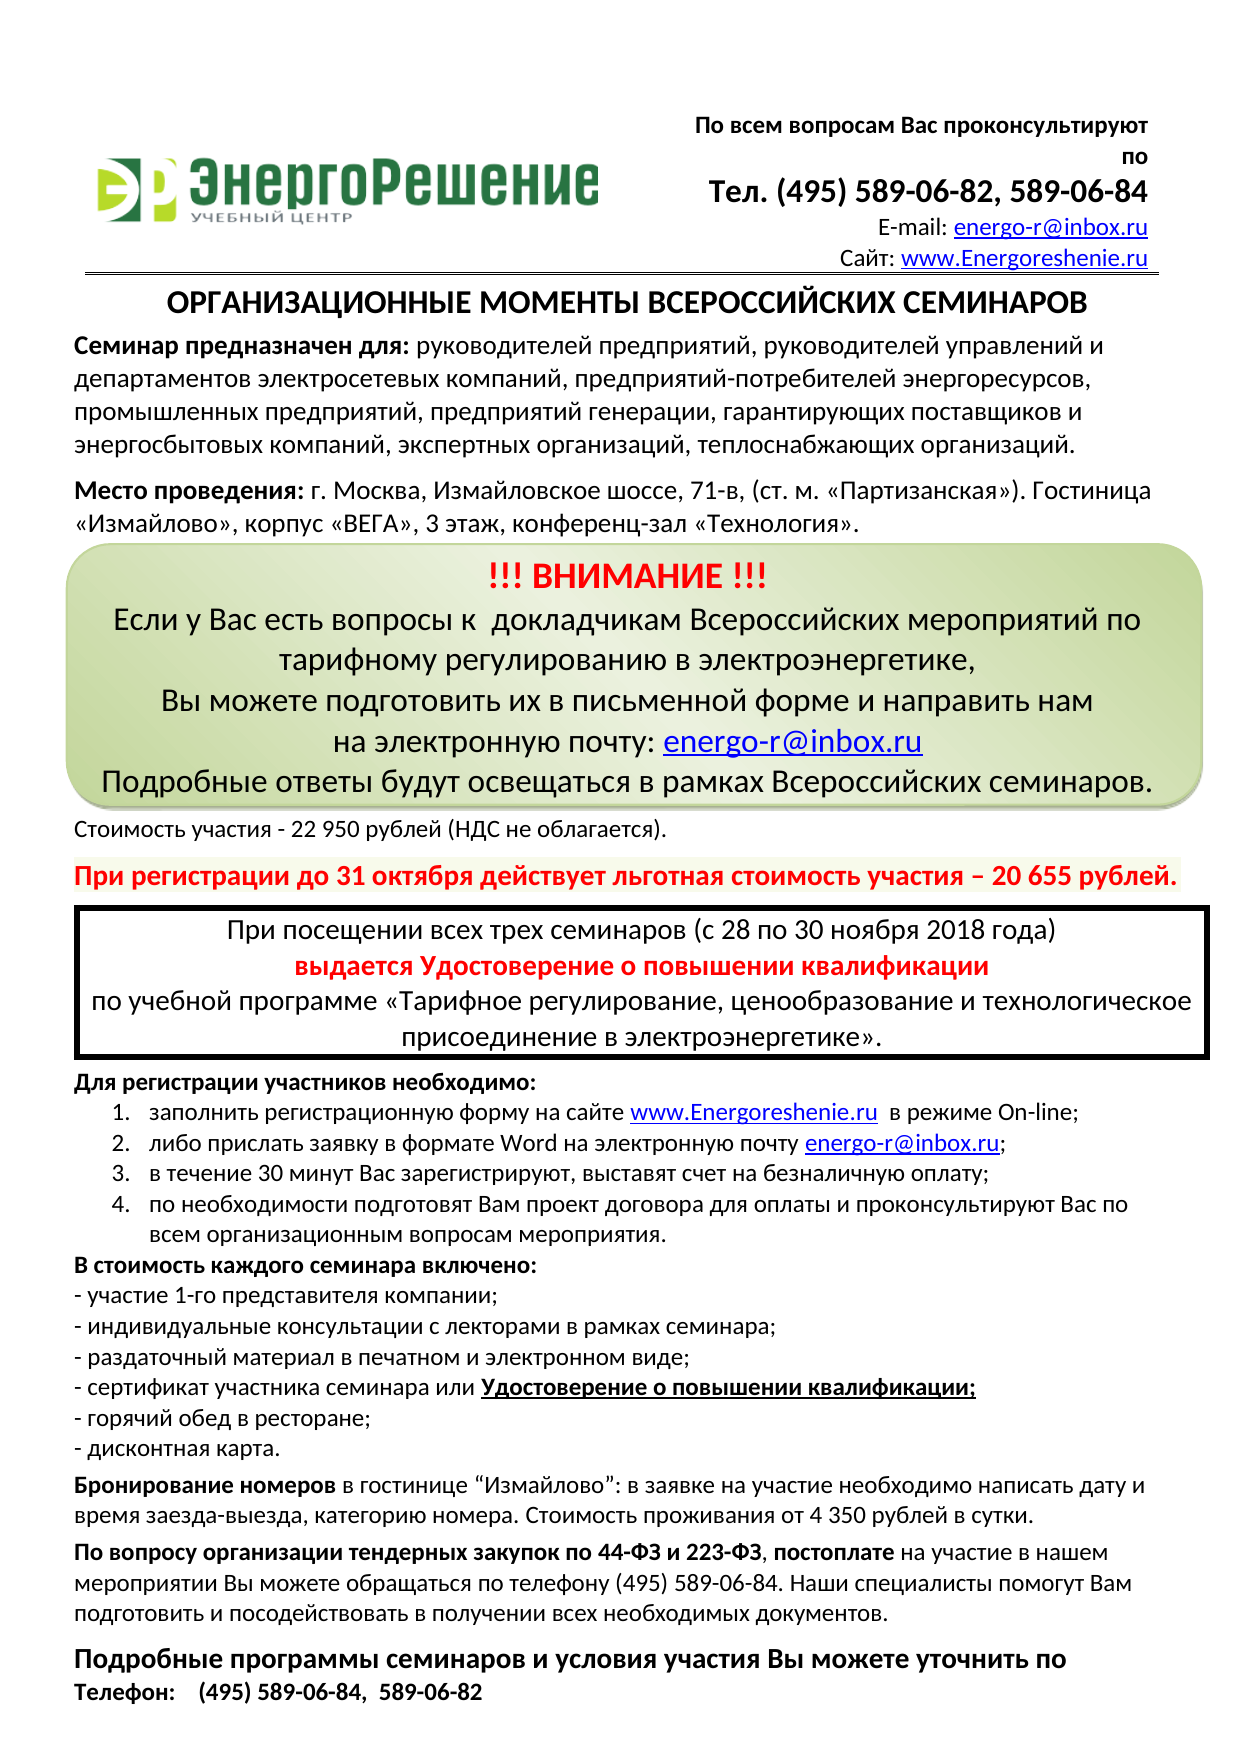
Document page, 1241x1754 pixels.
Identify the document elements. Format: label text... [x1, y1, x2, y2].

list заполнить регистрационную форму на сайте www.Energoreshenie.ru в режиме On-line; [111, 1097, 1181, 1127]
text Стоимость участия - 22 950 рублей (НДС не облагается). [74, 814, 1181, 844]
text Место проведения: г. Москва, Измайловское шоссе, 71-в, (ст. м. «Партизанская»). Гостиница «Измайлово», корпус «ВЕГА», 3 этаж, конференц-зал «Технология». [74, 473, 1181, 539]
text ОРГАНИЗАЦИОННЫЕ МОМЕНТЫ ВСЕРОССИЙСКИХ СЕМИНАРОВ [74, 282, 1181, 322]
list либо прислать заявку в формате Word на электронную почту energo-r@inbox.ru; [111, 1127, 1181, 1158]
text Если у Вас есть вопросы к докладчикам Всероссийских мероприятий по тарифному регулированию в электроэнергетике, [74, 597, 1181, 679]
text Семинар предназначен для: руководителей предприятий, руководителей управлений и департаментов электросетевых компаний, предприятий-потребителей энергоресурсов, промышленных предприятий, предприятий генерации, гарантирующих поставщиков и энергосбытовых компаний, экспертных организаций, теплоснабжающих организаций. [74, 328, 1181, 461]
text !!! ВНИМАНИЕ !!! [74, 552, 1181, 597]
text Вы можете подготовить их в письменной форме и направить нам [74, 679, 1181, 720]
table_header По всем вопросам Вас проконсультируют по Тел. (495) 589-06-82, 589-06-84 E-mail: energo-r@inbox.ru Сайт: www.Energoreshenie.ru [658, 109, 1159, 272]
text Для регистрации участников необходимо: [74, 1066, 1181, 1097]
text - участие 1-го представителя компании; [74, 1280, 1181, 1310]
text Бронирование номеров в гостинице “Измайлово”: в заявке на участие необходимо написать дату и время заезда-выезда, категорию номера. Стоимость проживания от 4 350 рублей в сутки. [74, 1469, 1181, 1530]
text - индивидуальные консультации с лекторами в рамках семинара; [74, 1310, 1181, 1341]
subtitle При регистрации до 31 октября действует льготная стоимость участия – 20 655 рублей. [74, 857, 1181, 892]
text - горячий обед в ресторане; [74, 1402, 1181, 1432]
text Подробные программы семинаров и условия участия Вы можете уточнить по [74, 1640, 1181, 1676]
text Телефон: (495) 589-06-84, 589-06-82 [74, 1676, 1181, 1707]
table_header [85, 109, 658, 272]
list в течение 30 минут Вас зарегистрируют, выставят счет на безналичную оплату; [111, 1158, 1181, 1188]
subtitle По вопросу организации тендерных закупок по 44-ФЗ и 223-ФЗ, постоплате на участие в нашем мероприятии Вы можете обращаться по телефону (495) 589-06-84. Наши специалисты помогут Вам подготовить и посодействовать в получении всех необходимых документов. [74, 1536, 1181, 1628]
text В стоимость каждого семинара включено: [74, 1249, 1181, 1280]
text Подробные ответы будут освещаться в рамках Всероссийских семинаров. [74, 760, 1181, 801]
text - сертификат участника семинара или Удостоверение о повышении квалификации; [74, 1371, 1181, 1402]
table_header При посещении всех трех семинаров (с 28 по 30 ноября 2018 года) выдается Удостоверение о повышении квалификации по учебной программе «Тарифное регулирование, ценообразование и технологическое присоединение в электроэнергетике». [80, 911, 1204, 1053]
list по необходимости подготовят Вам проект договора для оплаты и проконсультируют Вас по всем организационным вопросам мероприятия. [111, 1188, 1181, 1249]
text на электронную почту: energo-r@inbox.ru [74, 720, 1181, 760]
text - раздаточный материал в печатном и электронном виде; [74, 1341, 1181, 1371]
text - дисконтная карта. [74, 1432, 1181, 1463]
